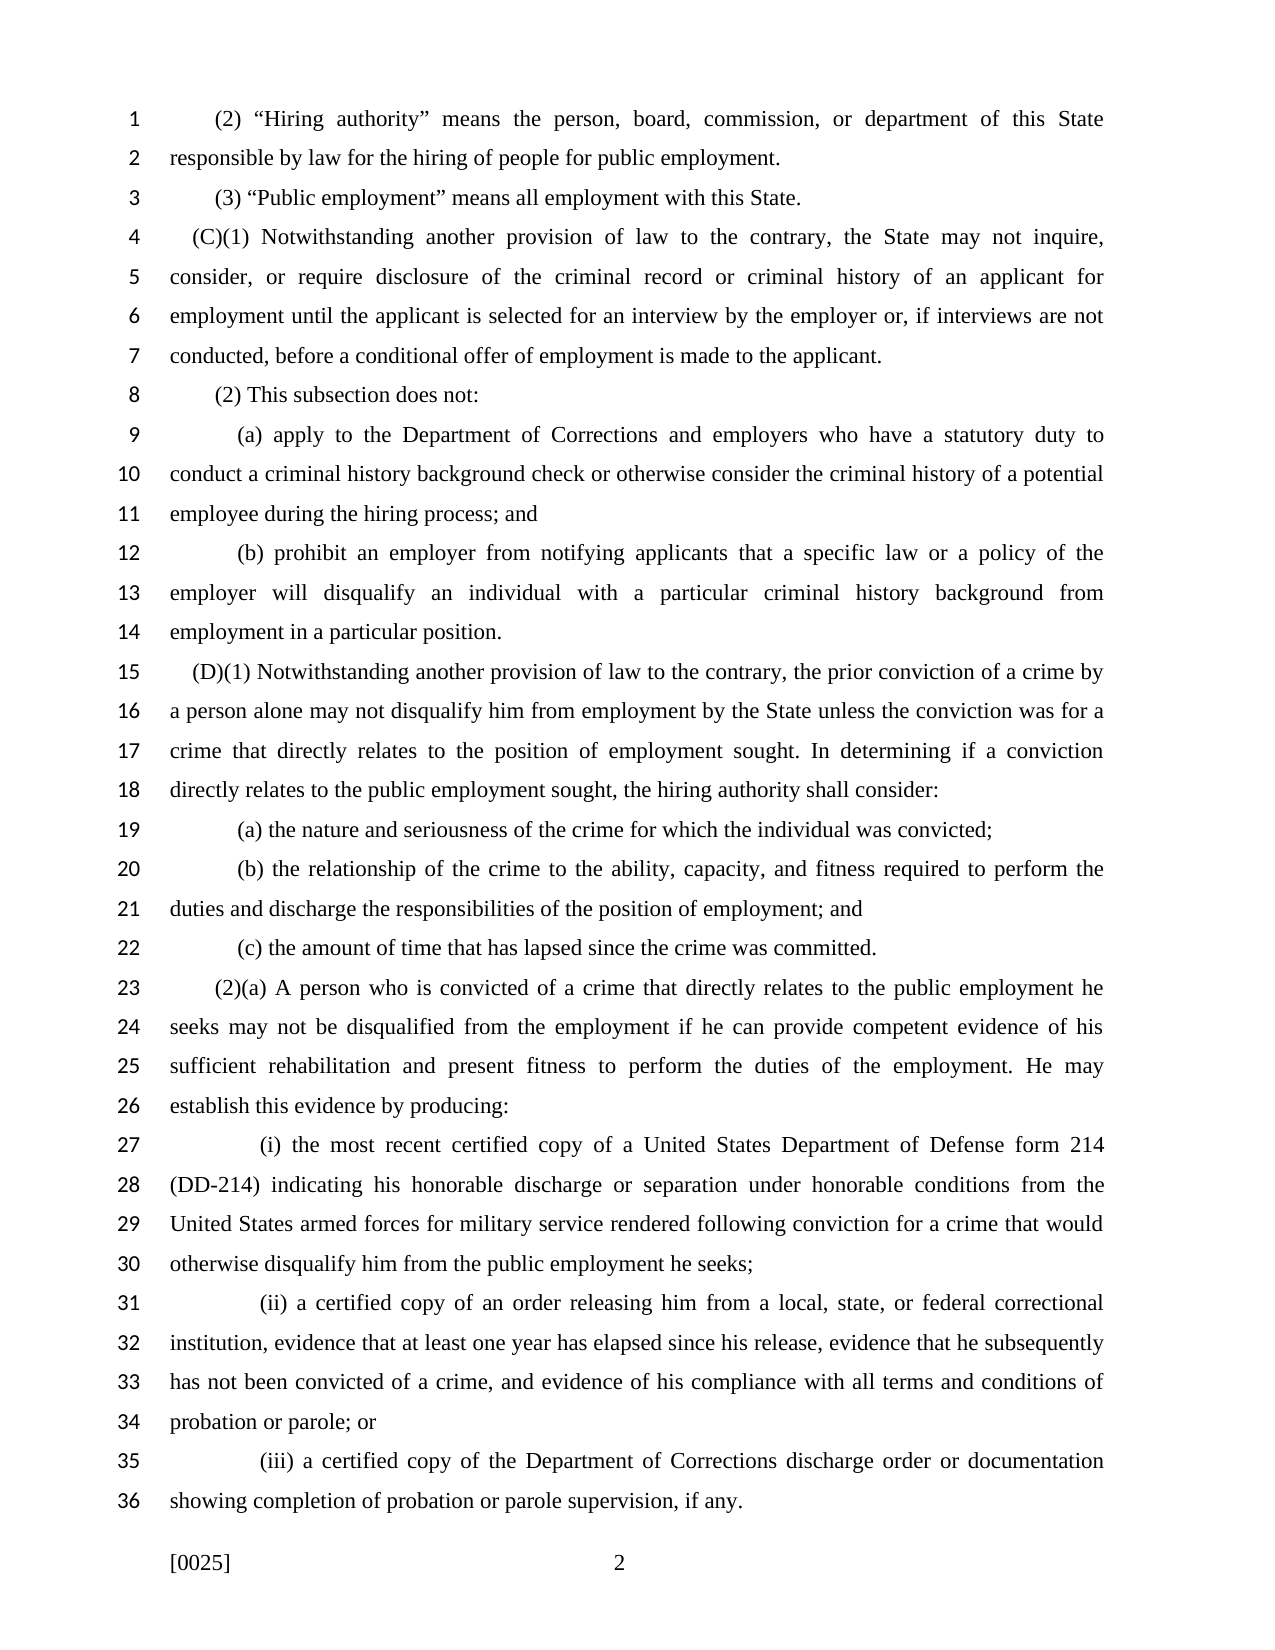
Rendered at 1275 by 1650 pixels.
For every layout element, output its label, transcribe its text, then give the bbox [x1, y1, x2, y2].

text (a) apply to the Department of Corrections and employers who have a statutory duty to conduct a criminal history background check or otherwise consider the criminal history of a potential employee during the hiring process; and [169, 421, 1106, 526]
text (c) the amount of time that has lapsed since the crime was committed. [169, 934, 1106, 960]
text (3) “Public employment” means all employment with this State. [169, 184, 1106, 210]
text (i) the most recent certified copy of a United States Department of Defense form 214 (DD-214) indicating his honorable discharge or separation under honorable conditions from the United States armed forces for military service rendered following conviction for a crime that would otherwise disqualify him from the public employment he seeks; [169, 1131, 1106, 1276]
text (iii) a certified copy of the Department of Corrections discharge order or documentation showing completion of probation or parole supervision, if any. [169, 1447, 1106, 1513]
text (C)(1) Notwithstanding another provision of law to the contrary, the State may not inquire, consider, or require disclosure of the criminal record or criminal history of an applicant for employment until the applicant is selected for an interview by the employer or, if interviews are not conducted, before a conditional offer of employment is made to the applicant. [169, 223, 1106, 368]
text (ii) a certified copy of an order releasing him from a local, state, or federal correctional institution, evidence that at least one year has elapsed since his release, evidence that he subsequently has not been convicted of a crime, and evidence of his compliance with all terms and conditions of probation or parole; or [169, 1289, 1106, 1434]
text (2) “Hiring authority” means the person, board, commission, or department of this State responsible by law for the hiring of people for public employment. [169, 105, 1106, 171]
text (2) This subsection does not: [169, 381, 1106, 408]
text (b) prohibit an employer from notifying applicants that a specific law or a policy of the employer will disqualify an individual with a particular criminal history background from employment in a particular position. [169, 539, 1106, 644]
text (2)(a) A person who is convicted of a crime that directly relates to the public employment he seeks may not be disqualified from the employment if he can provide competent evidence of his sufficient rehabilitation and present fitness to perform the duties of the employment. He may establish this evidence by producing: [169, 973, 1106, 1118]
text (D)(1) Notwithstanding another provision of law to the contrary, the prior conviction of a crime by a person alone may not disqualify him from employment by the State unless the conviction was for a crime that directly relates to the position of employment sought. In determining if a conviction directly relates to the public employment sought, the hiring authority shall consider: [169, 658, 1106, 802]
text (b) the relationship of the crime to the ability, capacity, and fitness required to perform the duties and discharge the responsibilities of the position of employment; and [169, 855, 1106, 921]
text (a) the nature and seriousness of the crime for which the individual was convicted; [169, 816, 1106, 842]
